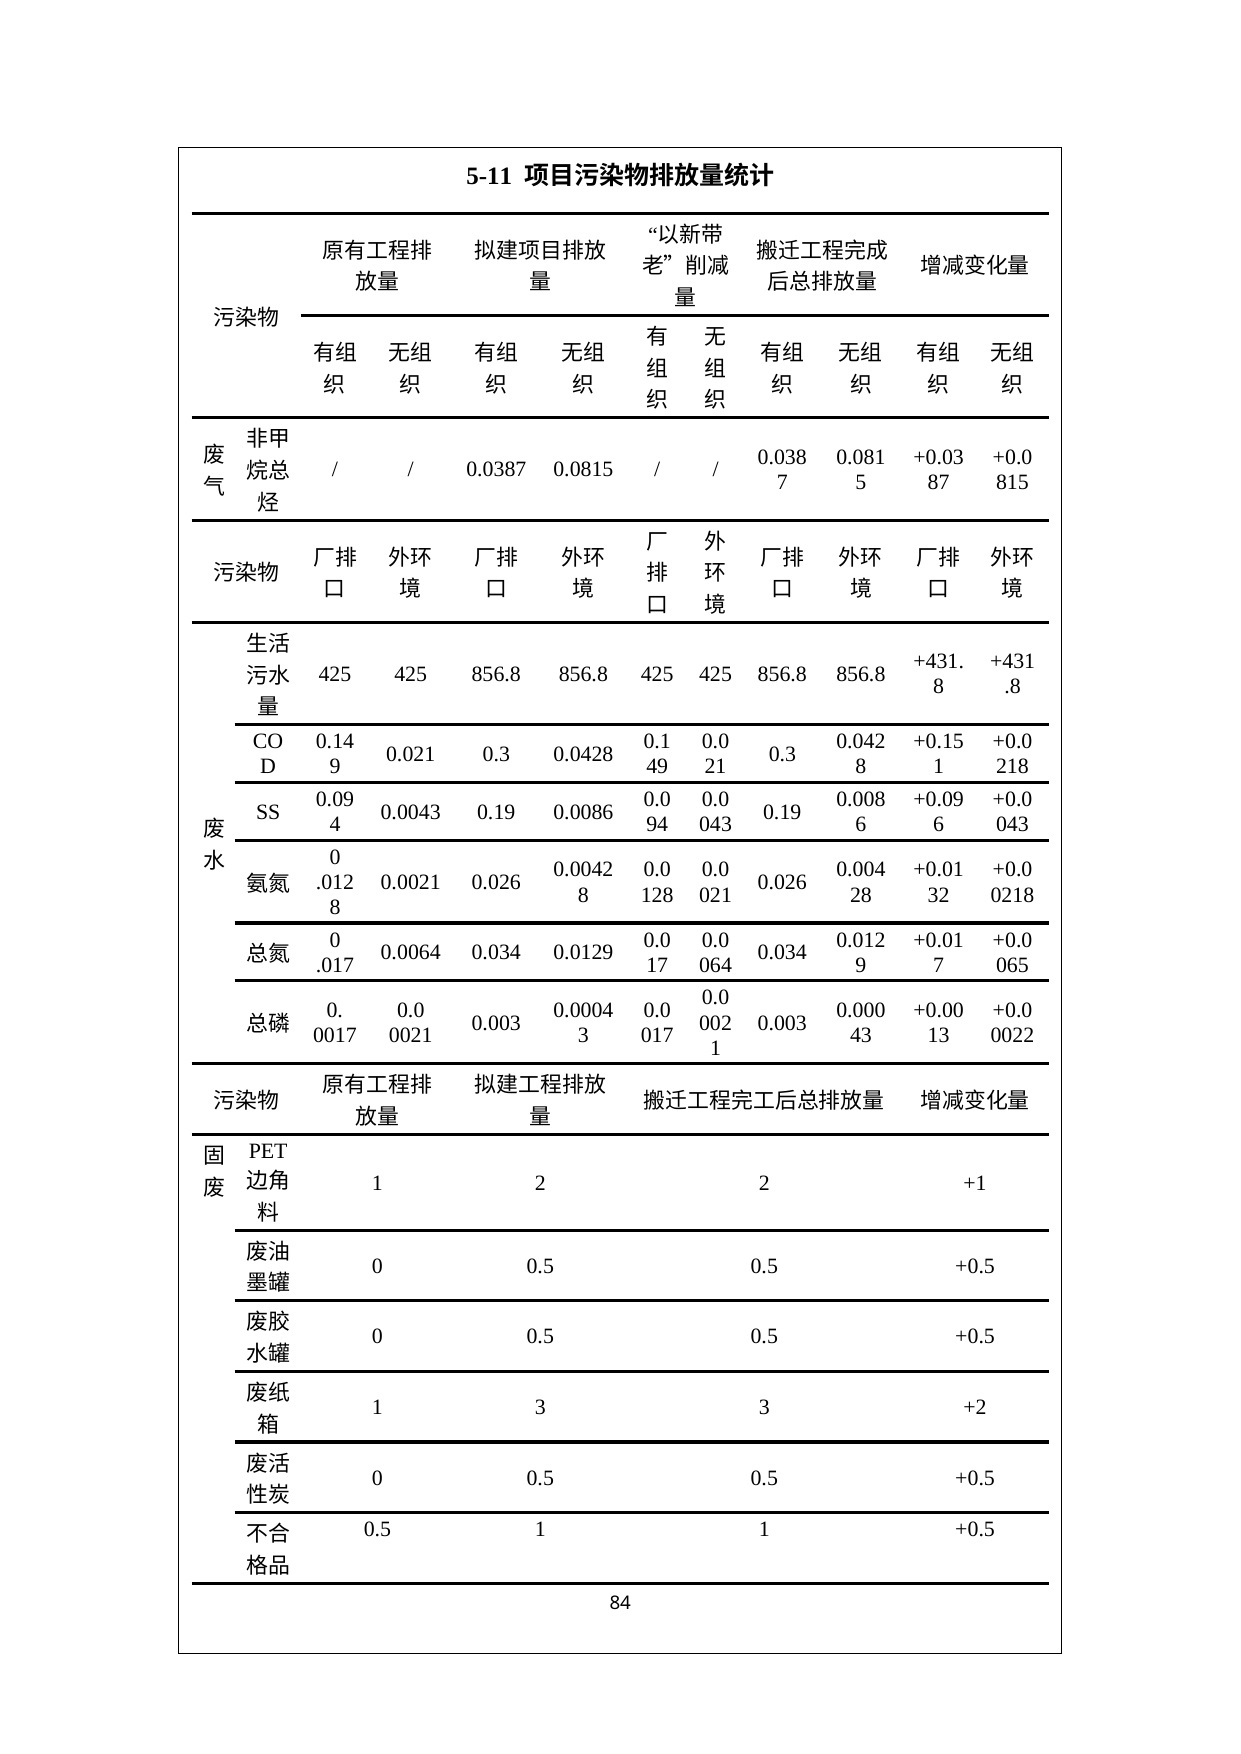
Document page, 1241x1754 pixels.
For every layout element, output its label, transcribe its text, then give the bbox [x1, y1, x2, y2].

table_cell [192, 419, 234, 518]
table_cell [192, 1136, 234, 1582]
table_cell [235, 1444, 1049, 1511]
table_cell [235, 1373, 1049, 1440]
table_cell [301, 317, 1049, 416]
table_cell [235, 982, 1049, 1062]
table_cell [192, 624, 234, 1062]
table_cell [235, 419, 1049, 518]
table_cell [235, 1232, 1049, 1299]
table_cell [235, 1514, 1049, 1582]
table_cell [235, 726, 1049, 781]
text 5-11 项目污染物排放量统计 [187, 155, 1053, 191]
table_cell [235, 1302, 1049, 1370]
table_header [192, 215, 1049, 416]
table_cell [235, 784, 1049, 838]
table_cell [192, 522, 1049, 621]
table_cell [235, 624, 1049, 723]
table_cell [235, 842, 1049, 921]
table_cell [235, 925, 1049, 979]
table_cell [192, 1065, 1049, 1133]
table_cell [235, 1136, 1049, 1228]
